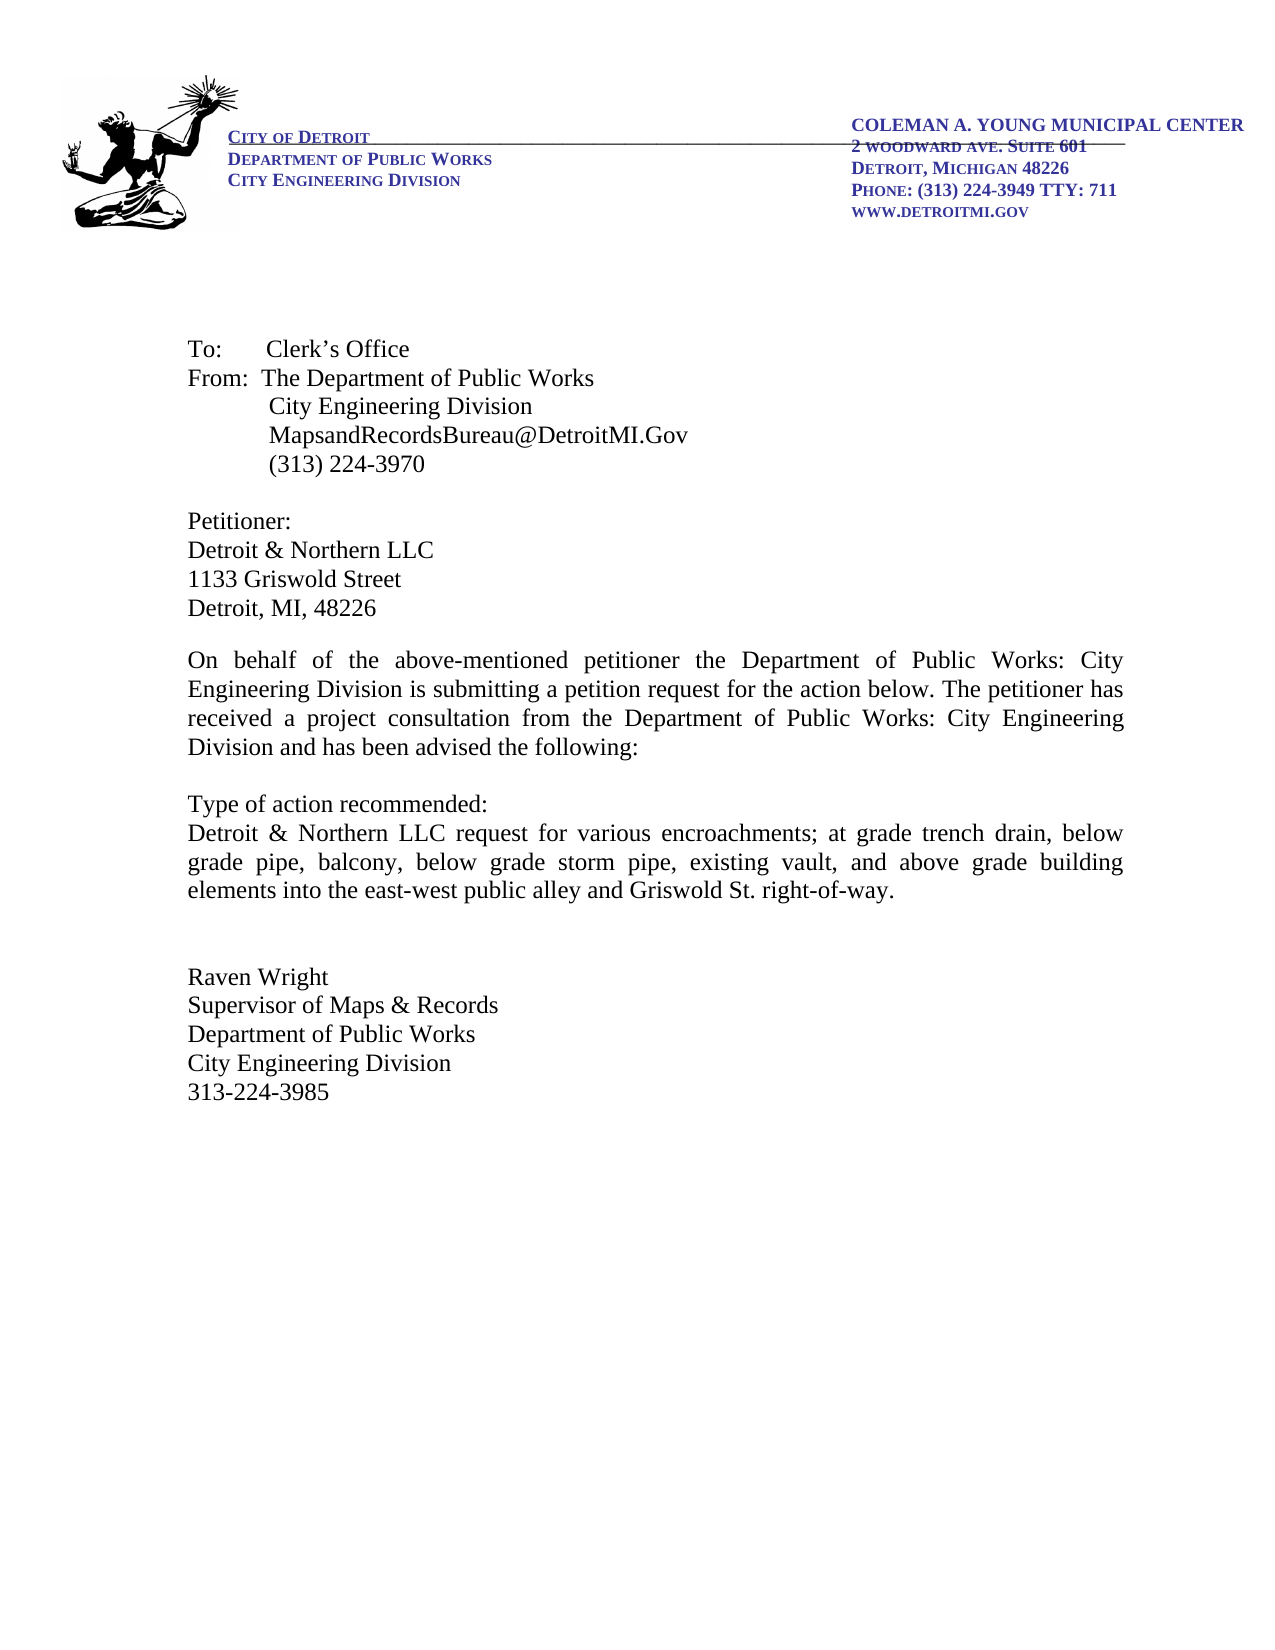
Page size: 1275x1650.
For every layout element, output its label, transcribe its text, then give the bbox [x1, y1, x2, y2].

text Detroit & Northern LLC request for various encroachments; at grade trench drain, below grade pipe, balcony, below grade storm pipe, existing vault, and above grade building elements into the east-west public alley and Griswold St. right-of-way. [187, 818, 1125, 904]
text MapsandRecordsBureau@DetroitMI.Gov [187, 420, 1125, 449]
text On behalf of the above-mentioned petitioner the Department of Public Works: City Engineering Division is submitting a petition request for the action below. The petitioner has received a project consultation from the Department of Public Works: City Engineering Division and has been advised the following: [187, 645, 1125, 760]
text Supervisor of Maps & Records [187, 990, 1125, 1019]
text Detroit & Northern LLC [187, 535, 1125, 564]
text Petitioner:e [187, 506, 1125, 535]
text Type of action recommended: [187, 789, 1125, 818]
text (313) 224-3970 [187, 449, 1125, 478]
text City Engineering Division [187, 1048, 1125, 1077]
text 1133 Griswold Street [187, 564, 1125, 593]
text Department of Public Works [187, 1019, 1125, 1048]
picture [60, 75, 241, 233]
text To: Clerk’s Office [187, 334, 1125, 363]
text Detroit, MI, 48226 [187, 593, 1125, 621]
text City Engineering Division [187, 391, 1125, 420]
text From: The Department of Public Works [187, 363, 1125, 391]
text 313-224-3985 [187, 1077, 1125, 1105]
text Raven Wright [187, 962, 1125, 990]
